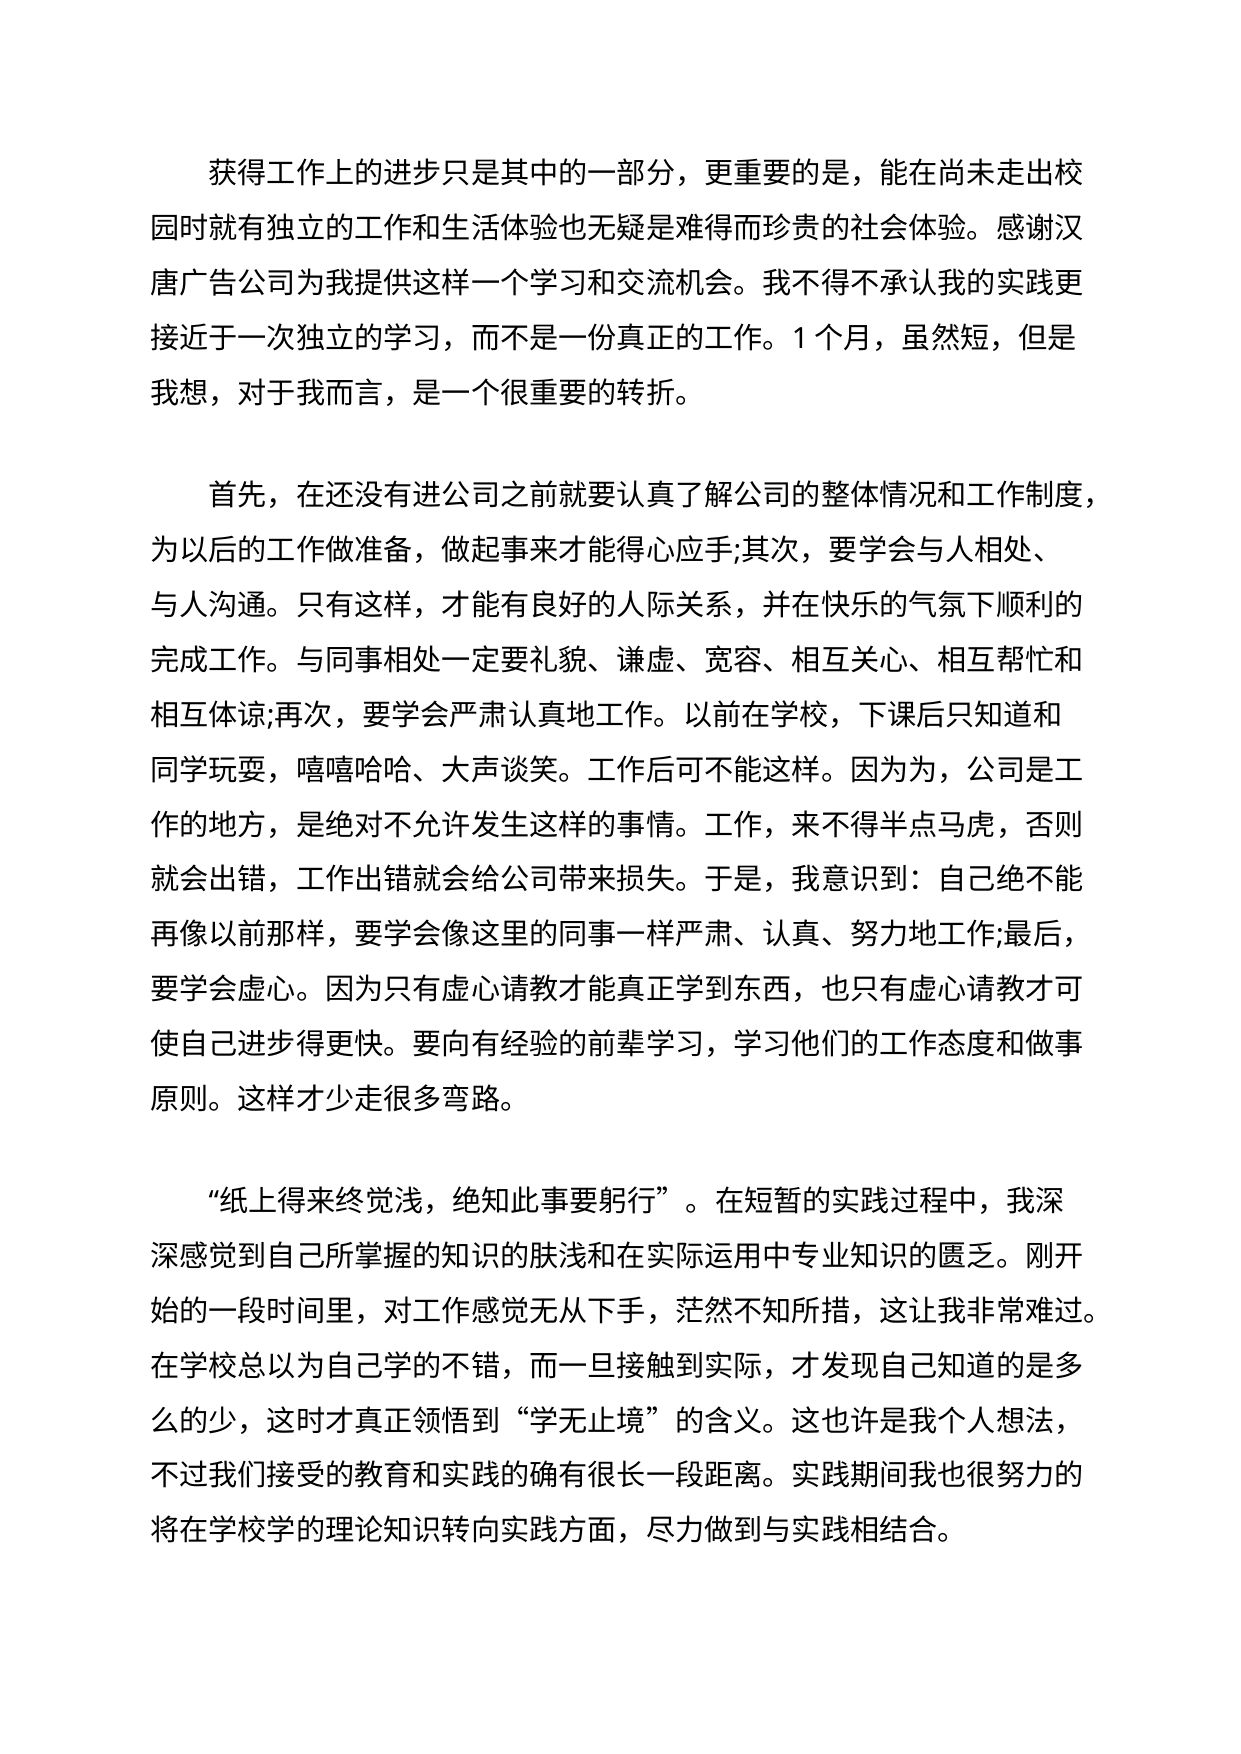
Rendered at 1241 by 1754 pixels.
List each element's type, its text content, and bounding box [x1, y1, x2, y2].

text “纸上得来终觉浅，绝知此事要躬行”。在短暂的实践过程中，我深深感觉到自己所掌握的知识的肤浅和在实际运用中专业知识的匮乏。刚开始的一段时间里，对工作感觉无从下手，茫然不知所措，这让我非常难过。在学校总以为自己学的不错，而一旦接触到实际，才发现自己知道的是多么的少，这时才真正领悟到“学无止境”的含义。这也许是我个人想法，不过我们接受的教育和实践的确有很长一段距离。实践期间我也很努力的将在学校学的理论知识转向实践方面，尽力做到与实践相结合。 [150, 1177, 1090, 1549]
text 获得工作上的进步只是其中的一部分，更重要的是，能在尚未走出校园时就有独立的工作和生活体验也无疑是难得而珍贵的社会体验。感谢汉唐广告公司为我提供这样一个学习和交流机会。我不得不承认我的实践更接近于一次独立的学习，而不是一份真正的工作。1个月，虽然短，但是我想，对于我而言，是一个很重要的转折。 [150, 150, 1090, 412]
text 首先，在还没有进公司之前就要认真了解公司的整体情况和工作制度，为以后的工作做准备，做起事来才能得心应手;其次，要学会与人相处、与人沟通。只有这样，才能有良好的人际关系，并在快乐的气氛下顺利的完成工作。与同事相处一定要礼貌、谦虚、宽容、相互关心、相互帮忙和相互体谅;再次，要学会严肃认真地工作。以前在学校，下课后只知道和同学玩耍，嘻嘻哈哈、大声谈笑。工作后可不能这样。因为为，公司是工作的地方，是绝对不允许发生这样的事情。工作，来不得半点马虎，否则就会出错，工作出错就会给公司带来损失。于是，我意识到：自己绝不能再像以前那样，要学会像这里的同事一样严肃、认真、努力地工作;最后，要学会虚心。因为只有虚心请教才能真正学到东西，也只有虚心请教才可使自己进步得更快。要向有经验的前辈学习，学习他们的工作态度和做事原则。这样才少走很多弯路。 [150, 471, 1090, 1118]
